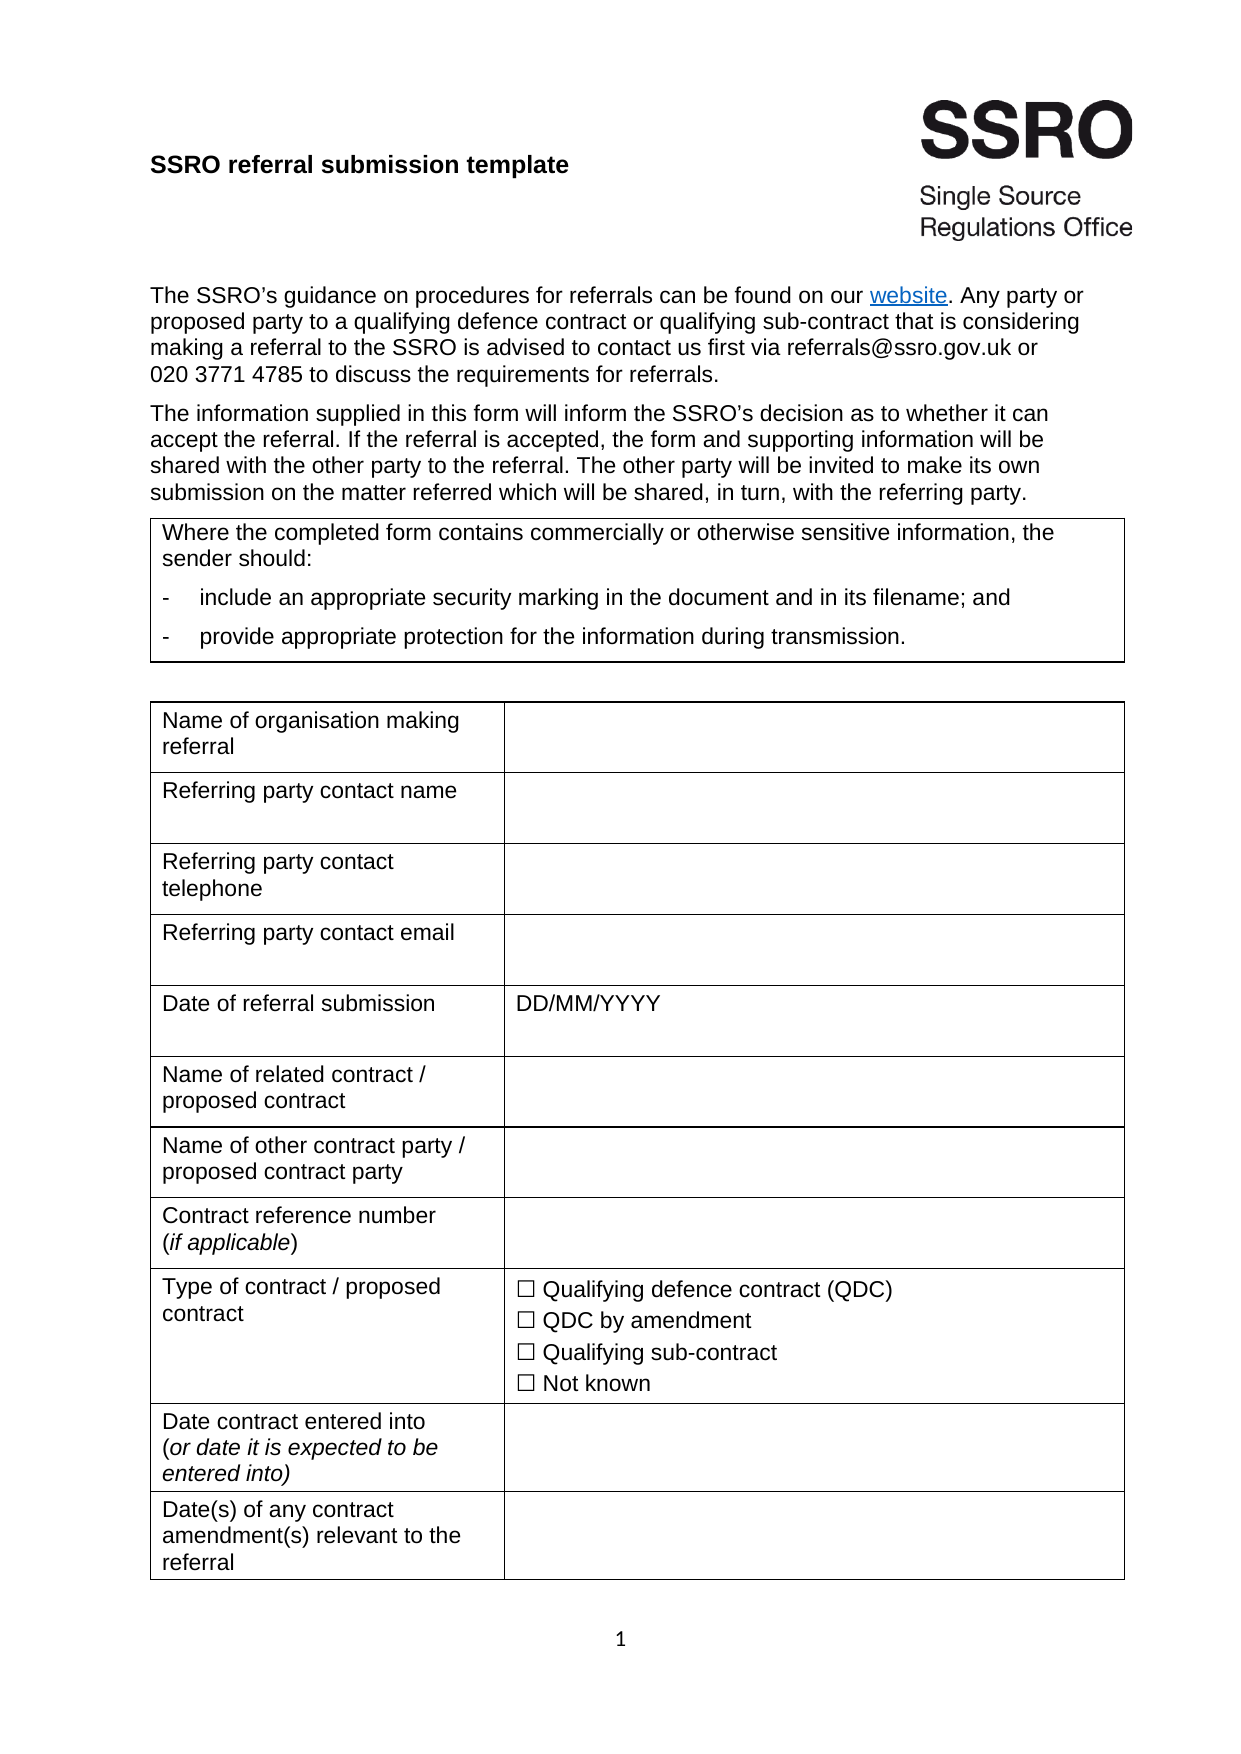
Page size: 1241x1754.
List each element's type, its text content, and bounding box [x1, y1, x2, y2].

table_cell DD/MM/YYYY [505, 986, 1124, 1056]
table_cell [505, 1057, 1124, 1126]
picture [920, 100, 1133, 241]
table_cell [505, 1404, 1124, 1491]
table_cell [505, 1492, 1124, 1579]
table_cell [505, 773, 1124, 843]
table_cell Referring party contact telephone [151, 844, 504, 914]
table_header Where the completed form contains commercially or otherwise sensitive information, the sender should: include an appropriate security marking in the document and in its filename; and provide appropriate protection for the information during transmission. [151, 519, 1124, 661]
table_cell Date(s) of any contract amendment(s) relevant to the referral [151, 1492, 504, 1579]
table_cell Date of referral submission [151, 986, 504, 1056]
table_cell Contract reference number (if applicable) [151, 1198, 504, 1268]
table_cell Referring party contact email [151, 915, 504, 985]
table_cell [505, 1128, 1124, 1197]
table_cell Name of other contract party / proposed contract party [151, 1128, 504, 1197]
text The information supplied in this form will inform the SSRO’s decision as to whether it can accept the referral. If the referral is accepted, the form and supporting information will be shared with the other party to the referral. The other party will be invited to make its own submission on the matter referred which will be shared, in turn, with the referring party. [150, 399, 1090, 505]
table_cell Type of contract / proposed contract [151, 1269, 504, 1402]
table_cell Qualifying defence contract (QDC) QDC by amendment Qualifying sub-contract Not known [505, 1269, 1124, 1402]
text SSRO referral submission template [150, 150, 920, 179]
text The SSRO’s guidance on procedures for referrals can be found on our website. Any party or proposed party to a qualifying defence contract or qualifying sub-contract that is considering making a referral to the SSRO is advised to contact us first via referrals@ssro.gov.uk or 020 3771 4785 to discuss the requirements for referrals. [150, 282, 1090, 387]
table_cell Name of related contract / proposed contract [151, 1057, 504, 1126]
table_cell [505, 844, 1124, 914]
table_cell [505, 915, 1124, 985]
table_header [505, 703, 1124, 772]
table_cell [505, 1198, 1124, 1268]
table_cell Date contract entered into (or date it is expected to be entered into) [151, 1404, 504, 1491]
table_header Name of organisation making referral [151, 703, 504, 772]
table_cell Referring party contact name [151, 773, 504, 843]
